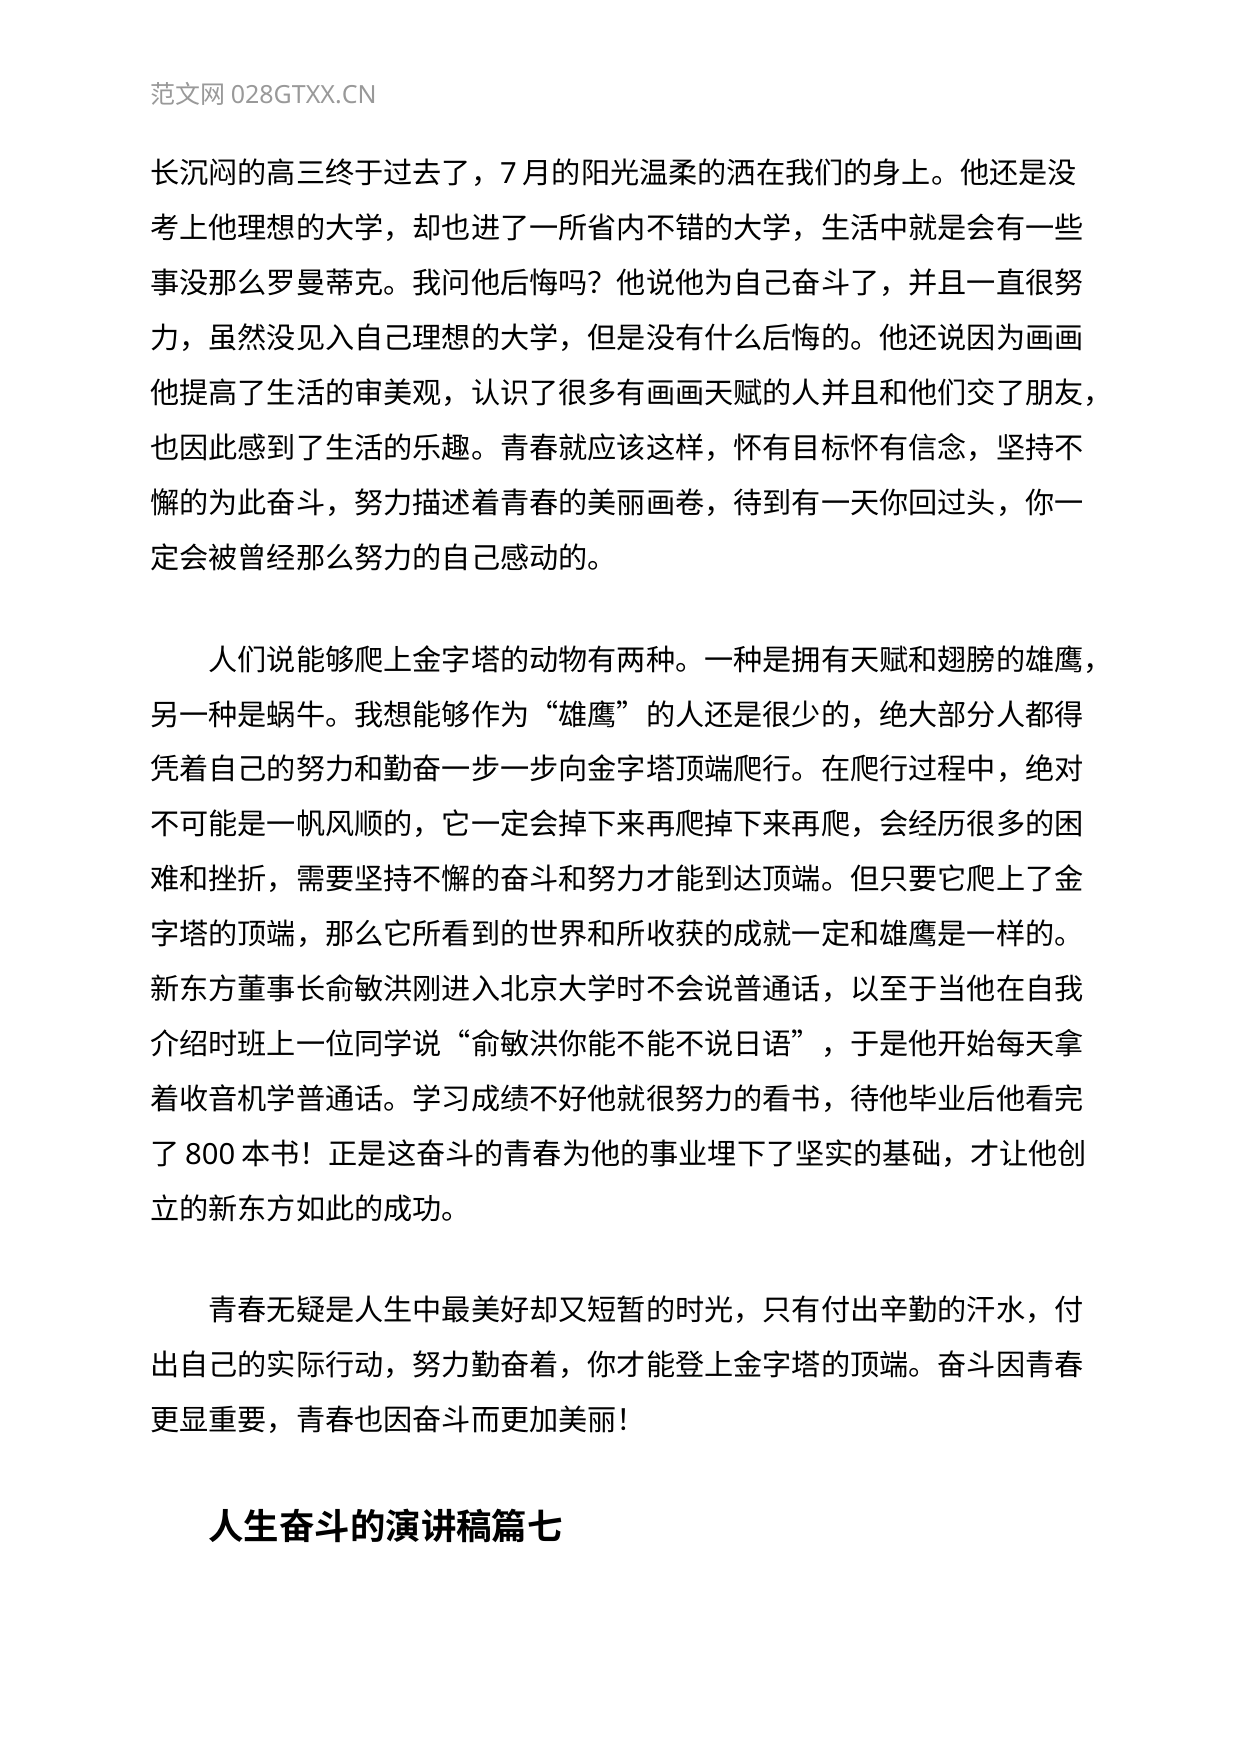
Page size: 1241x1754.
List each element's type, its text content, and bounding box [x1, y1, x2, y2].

text 青春无疑是人生中最美好却又短暂的时光，只有付出辛勤的汗水，付出自己的实际行动，努力勤奋着，你才能登上金字塔的顶端。奋斗因青春更显重要，青春也因奋斗而更加美丽！ [150, 1287, 1090, 1439]
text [150, 150, 1090, 577]
text 人们说能够爬上金字塔的动物有两种。一种是拥有天赋和翅膀的雄鹰，另一种是蜗牛。我想能够作为“雄鹰”的人还是很少的，绝大部分人都得凭着自己的努力和勤奋一步一步向金字塔顶端爬行。在爬行过程中，绝对不可能是一帆风顺的，它一定会掉下来再爬掉下来再爬，会经历很多的困难和挫折，需要坚持不懈的奋斗和努力才能到达顶端。但只要它爬上了金字塔的顶端，那么它所看到的世界和所收获的成就一定和雄鹰是一样的。新东方董事长俞敏洪刚进入北京大学时不会说普通话，以至于当他在自我介绍时班上一位同学说“俞敏洪你能不能不说日语”，于是他开始每天拿着收音机学普通话。学习成绩不好他就很努力的看书，待他毕业后他看完了800本书！正是这奋斗的青春为他的事业埋下了坚实的基础，才让他创立的新东方如此的成功。 [150, 636, 1090, 1227]
text 人生奋斗的演讲稿篇七 [150, 1498, 1090, 1550]
